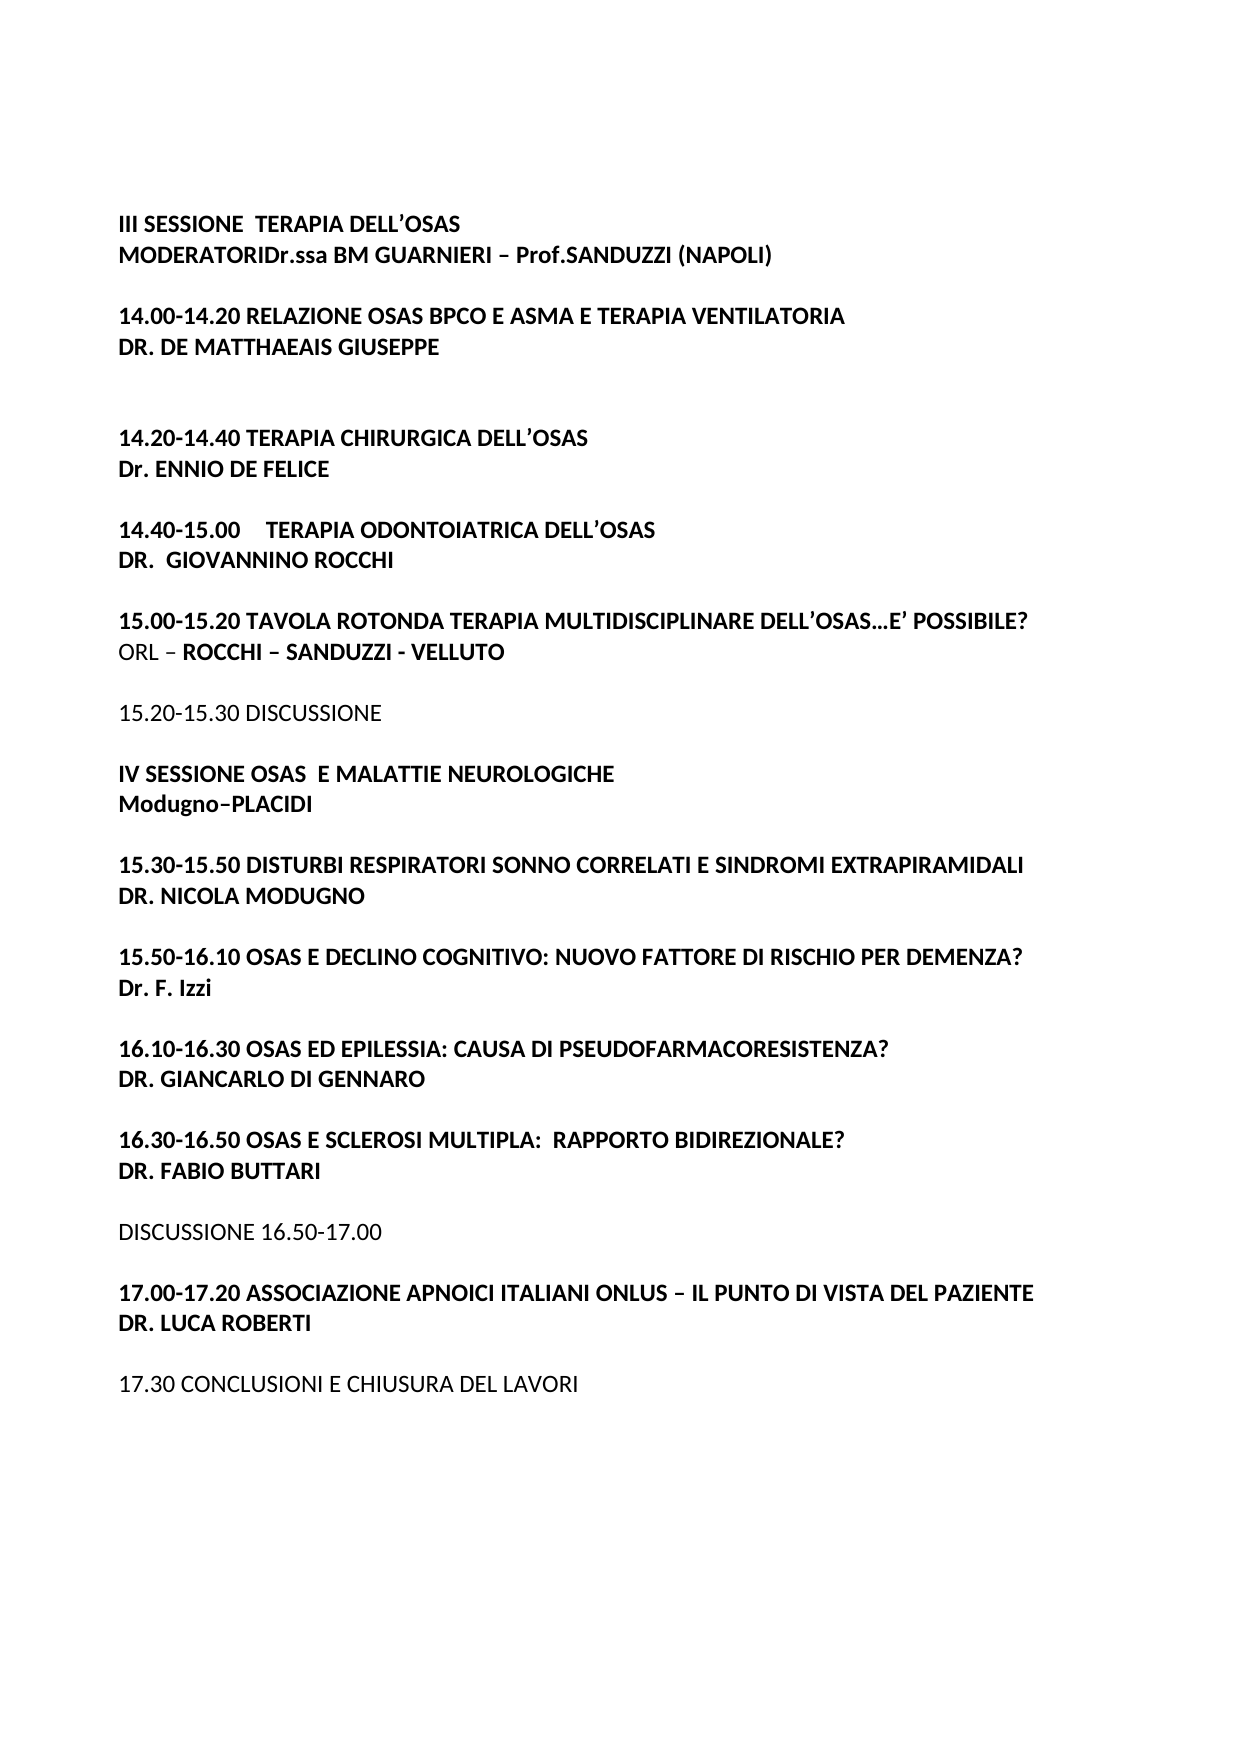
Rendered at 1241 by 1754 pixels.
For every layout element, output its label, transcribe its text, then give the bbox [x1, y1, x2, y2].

text 17.00-17.20 ASSOCIAZIONE APNOICI ITALIANI ONLUS – IL PUNTO DI VISTA DEL PAZIENTE [118, 1277, 1122, 1307]
text ORL – ROCCHI – SANDUZZI - VELLUTO [118, 636, 1122, 666]
text DR. GIOVANNINO ROCCHI [118, 544, 1122, 575]
text DR. GIANCARLO DI GENNARO [118, 1063, 1122, 1094]
text III SESSIONE TERAPIA DELL’OSAS [118, 209, 1122, 239]
text Dr. F. Izzi [118, 972, 1122, 1002]
text 14.00-14.20 RELAZIONE OSAS BPCO E ASMA E TERAPIA VENTILATORIA [118, 300, 1122, 331]
text DISCUSSIONE 16.50-17.00 [118, 1216, 1122, 1246]
text 17.30 CONCLUSIONI E CHIUSURA DEL LAVORI [118, 1368, 1122, 1399]
text MODERATORIDr.ssa BM GUARNIERI – Prof.SANDUZZI (NAPOLI) [118, 239, 1122, 270]
text 15.30-15.50 DISTURBI RESPIRATORI SONNO CORRELATI E SINDROMI EXTRAPIRAMIDALI [118, 849, 1122, 880]
text 14.40-15.00 TERAPIA ODONTOIATRICA DELL’OSAS [118, 514, 1122, 544]
text DR. FABIO BUTTARI [118, 1155, 1122, 1185]
text 15.50-16.10 OSAS E DECLINO COGNITIVO: NUOVO FATTORE DI RISCHIO PER DEMENZA? [118, 941, 1122, 972]
text 16.30-16.50 OSAS E SCLEROSI MULTIPLA: RAPPORTO BIDIREZIONALE? [118, 1124, 1122, 1155]
text Modugno–PLACIDI [118, 788, 1122, 819]
text 15.20-15.30 DISCUSSIONE [118, 697, 1122, 727]
text 16.10-16.30 OSAS ED EPILESSIA: CAUSA DI PSEUDOFARMACORESISTENZA? [118, 1033, 1122, 1063]
text DR. LUCA ROBERTI [118, 1307, 1122, 1338]
text IV SESSIONE OSAS E MALATTIE NEUROLOGICHE [118, 758, 1122, 788]
text DR. DE MATTHAEAIS GIUSEPPE [118, 331, 1122, 361]
text DR. NICOLA MODUGNO [118, 880, 1122, 911]
text 14.20-14.40 TERAPIA CHIRURGICA DELL’OSAS [118, 422, 1122, 453]
text Dr. ENNIO DE FELICE [118, 453, 1122, 483]
text 15.00-15.20 TAVOLA ROTONDA TERAPIA MULTIDISCIPLINARE DELL’OSAS…E’ POSSIBILE? [118, 605, 1122, 636]
